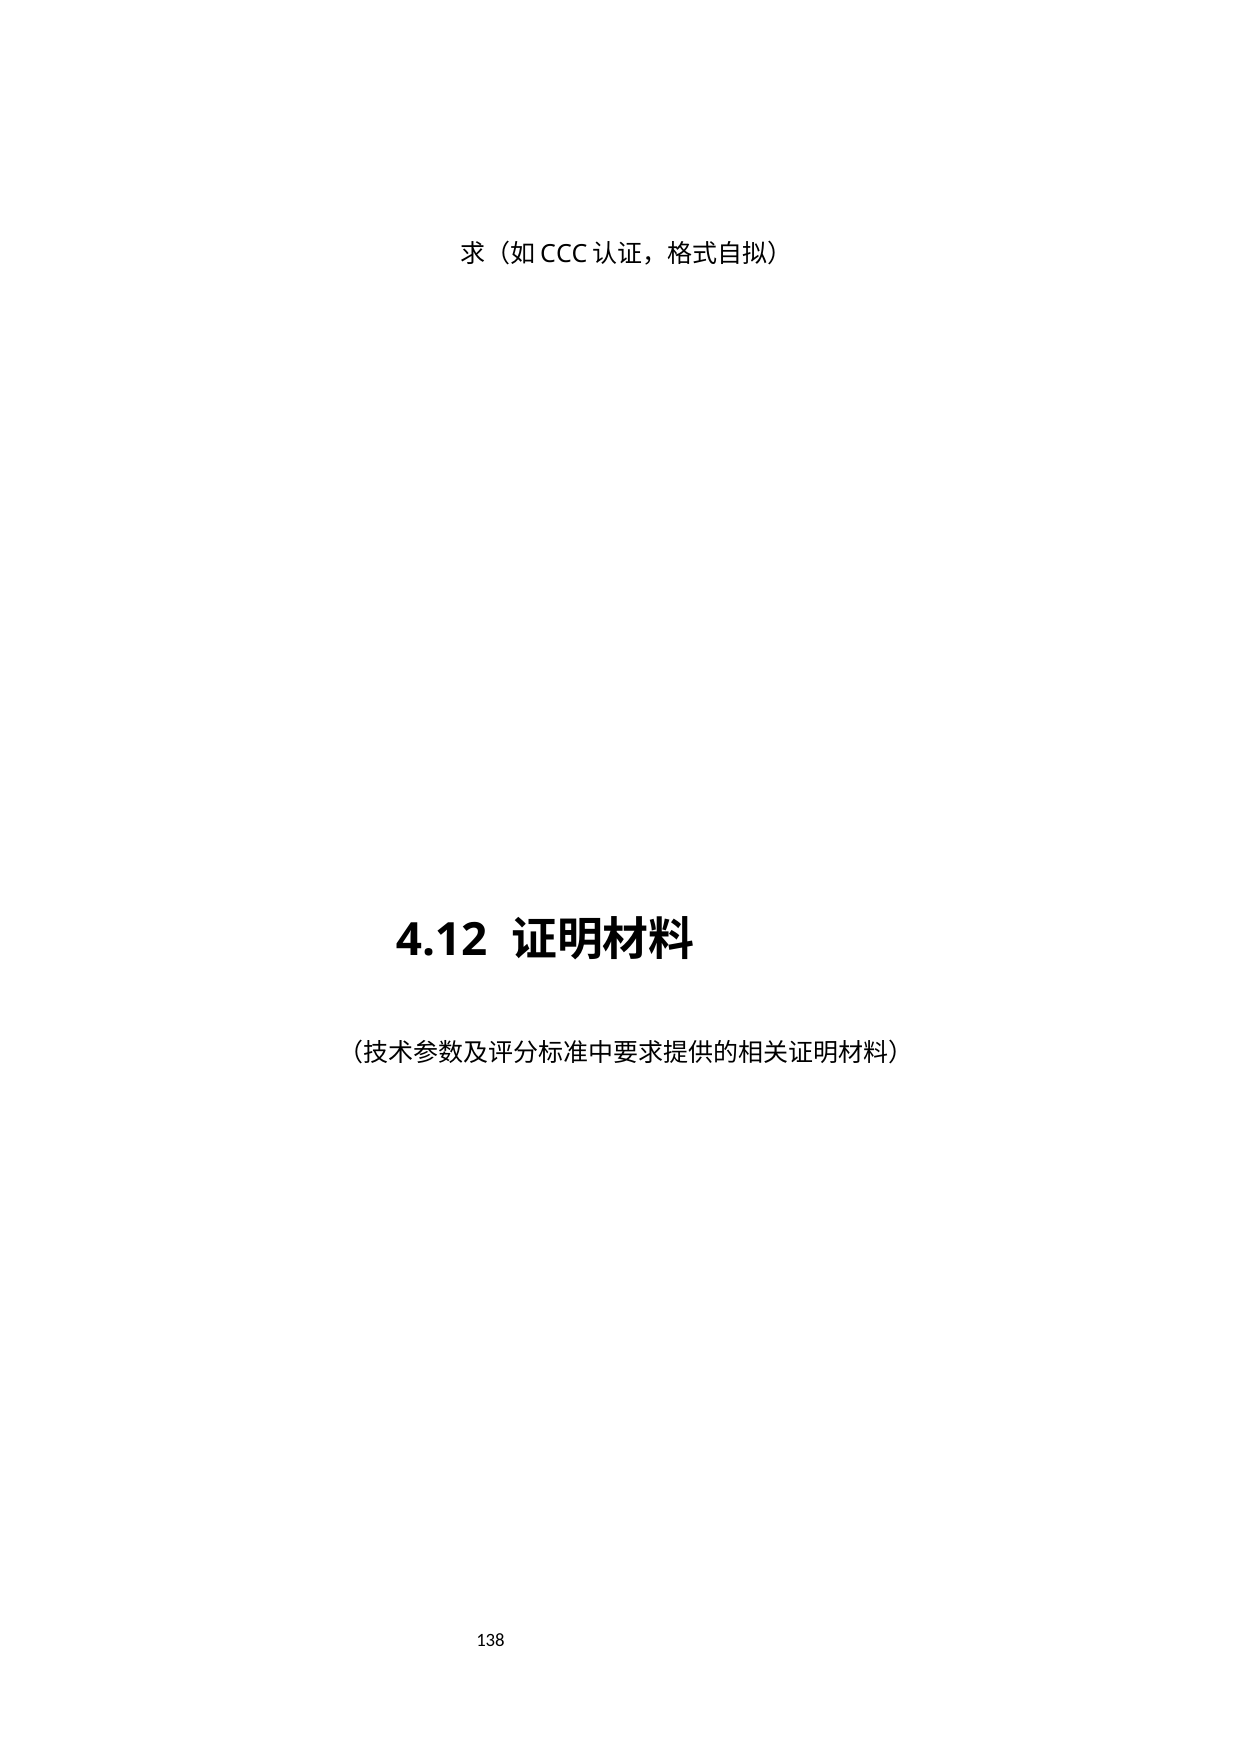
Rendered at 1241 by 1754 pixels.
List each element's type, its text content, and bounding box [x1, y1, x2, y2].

text （技术参数及评分标准中要求提供的相关证明材料） [165, 1018, 1087, 1083]
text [165, 219, 1087, 284]
text 4.12 证明材料 [165, 887, 1087, 984]
